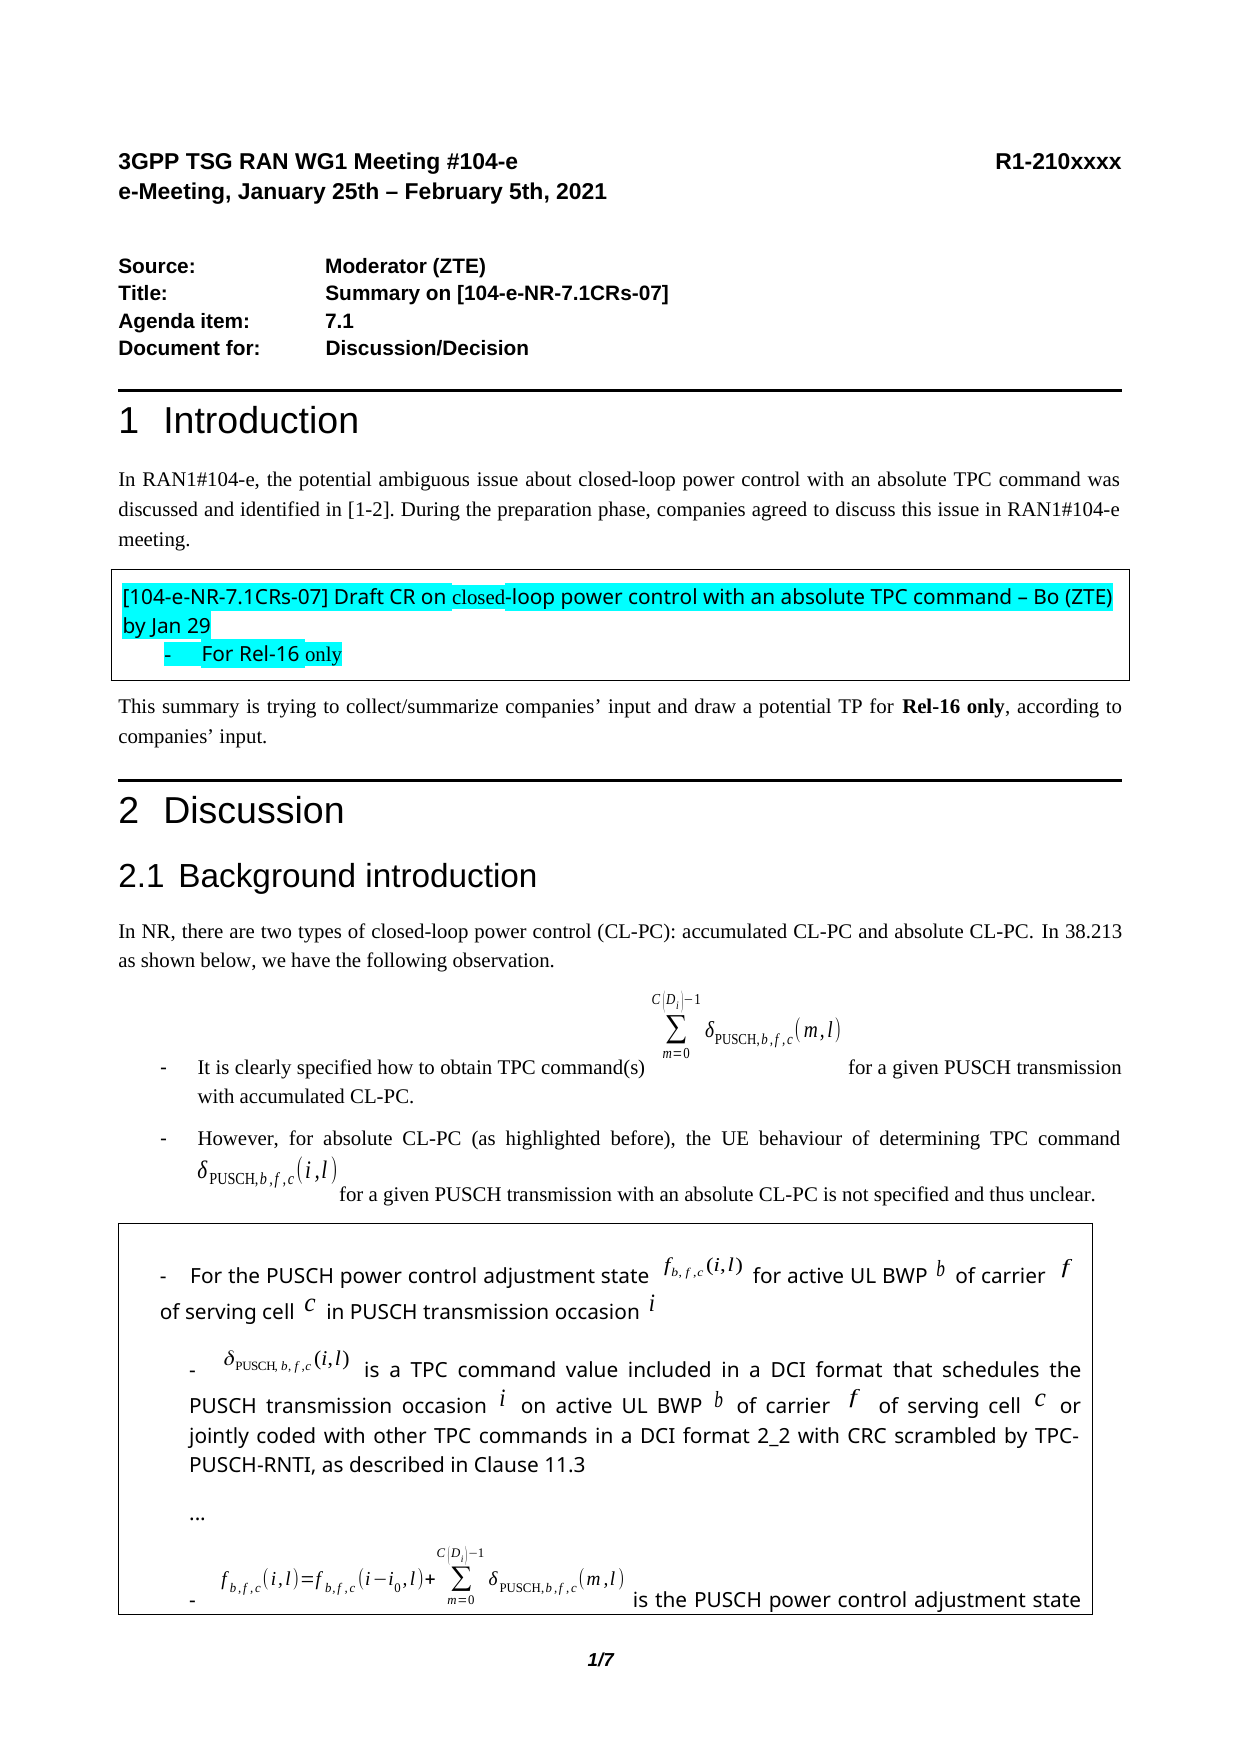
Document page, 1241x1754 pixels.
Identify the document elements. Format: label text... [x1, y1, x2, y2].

text Source: Moderator (ZTE) [118, 254, 1122, 278]
text 3GPP TSG RAN WG1 Meeting #104-e R1-210xxxx [118, 148, 1122, 174]
text In RAN1#104-e, the potential ambiguous issue about closed-loop power control with an absolute TPC command was discussed and identified in [1-2]. During the preparation phase, companies agreed to discuss this issue in RAN1#104-e meeting. [118, 466, 1122, 551]
list However, for absolute CL-PC (as highlighted before), the UE behaviour of determining TPC command for a given PUSCH transmission with an absolute CL-PC is not specified and thus unclear. [160, 1125, 1122, 1206]
subtitle Discussion [118, 782, 1122, 831]
text This summary is trying to collect/summarize companies’ input and draw a potential TP for Rel-16 only, according to companies’ input. [118, 694, 1122, 748]
text e-Meeting, January 25th – February 5th, 2021 [118, 178, 1122, 204]
text In NR, there are two types of closed-loop power control (CL-PC): accumulated CL-PC and absolute CL-PC. In 38.213 as shown below, we have the following observation. [118, 919, 1122, 972]
text Agenda item: 7.1 [118, 309, 1122, 333]
text Title: Summary on [104-e-NR-7.1CRs-07] [118, 281, 1122, 305]
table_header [119, 1224, 1092, 1614]
text Document for: Discussion/Decision [118, 336, 1122, 360]
subtitle Background introduction [118, 857, 1122, 895]
list It is clearly specified how to obtain TPC command(s) for a given PUSCH transmission with accumulated CL-PC. [160, 990, 1122, 1108]
table_header [104-e-NR-7.1CRs-07] Draft CR on closed-loop power control with an absolute TPC command – Bo (ZTE) by Jan 29 For Rel-16 only [112, 570, 1129, 680]
subtitle Introduction [118, 392, 1122, 441]
